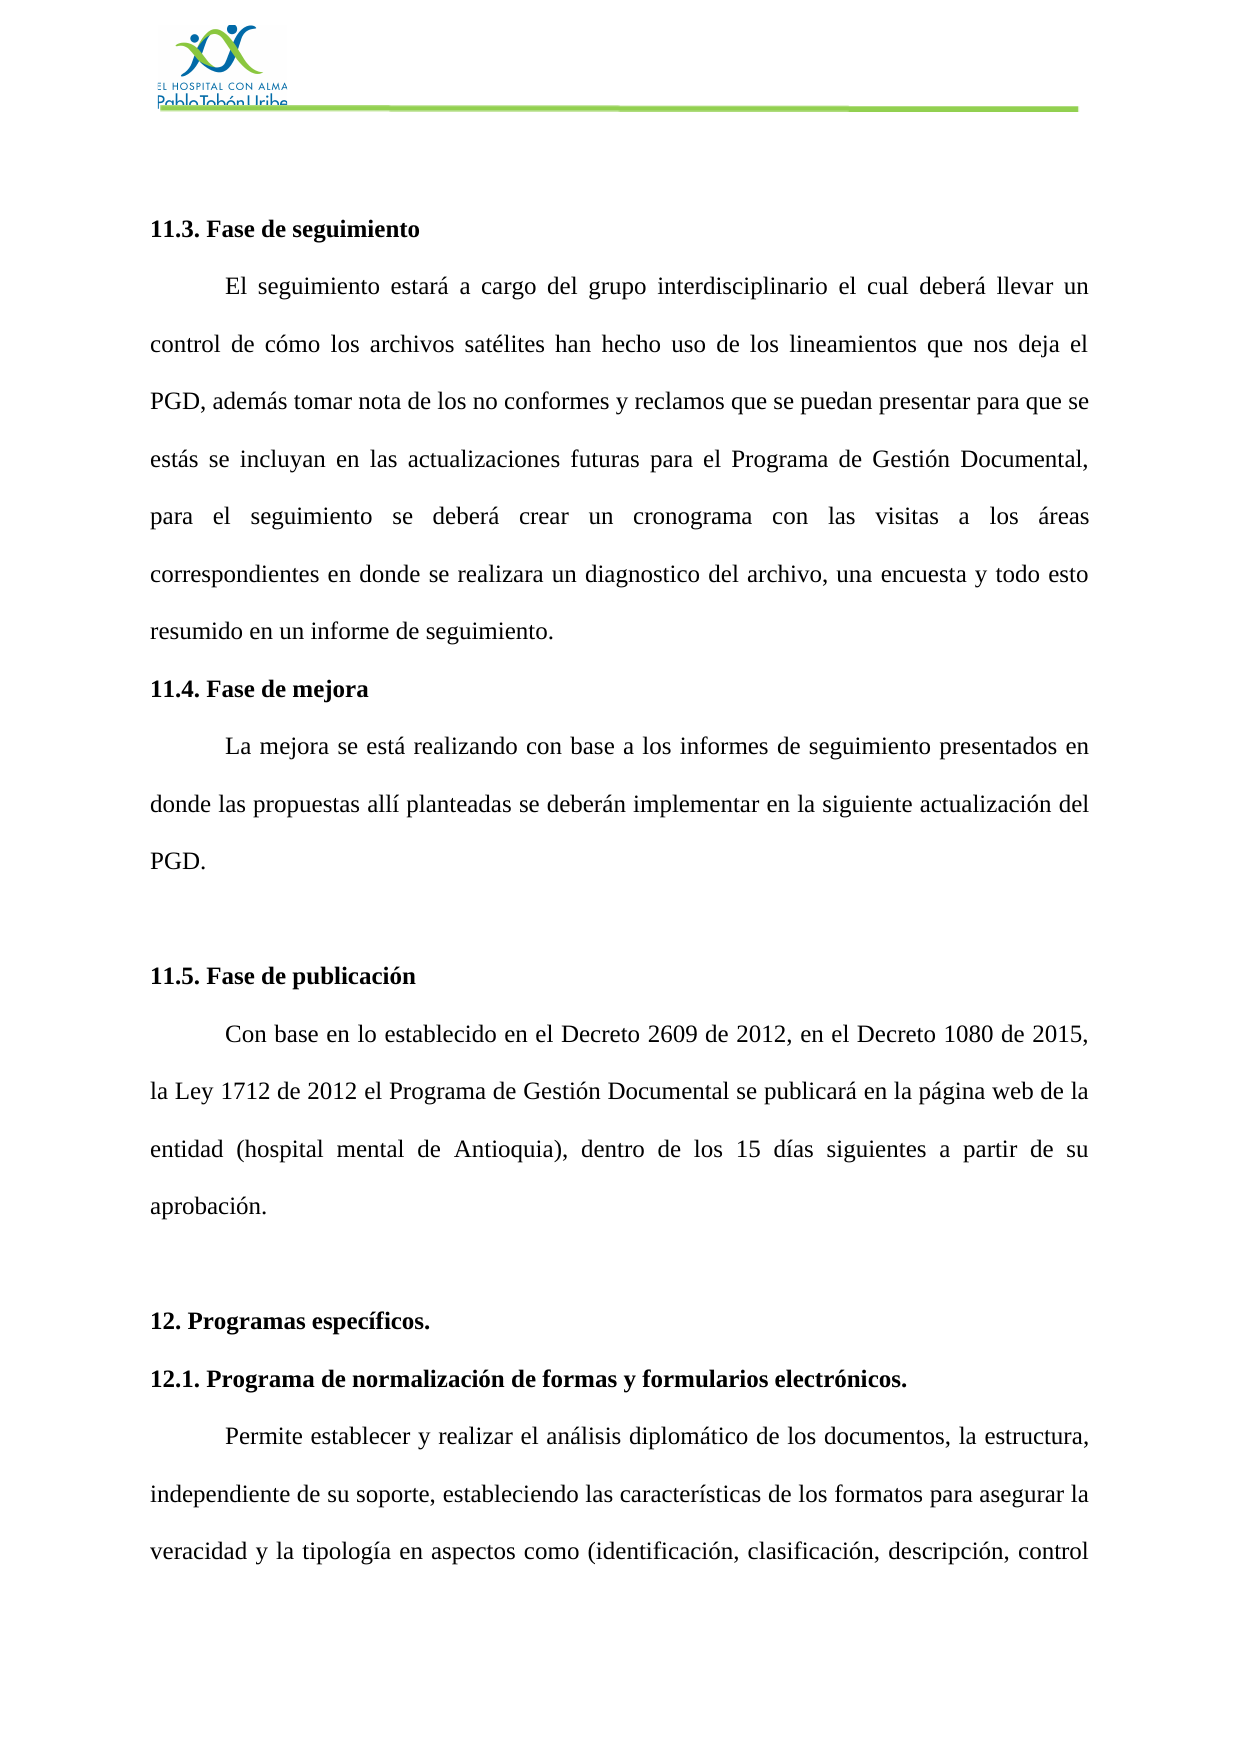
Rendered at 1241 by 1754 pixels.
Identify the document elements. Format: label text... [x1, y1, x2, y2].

subtitle 11.3. Fase de seguimiento [150, 214, 1090, 242]
text La mejora se está realizando con base a los informes de seguimiento presentados en donde las propuestas allí planteadas se deberán implementar en la siguiente actualización del PGD. [150, 731, 1090, 875]
subtitle 11.5. Fase de publicación [150, 961, 1090, 990]
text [150, 1421, 1090, 1565]
subtitle 12.1. Programa de normalización de formas y formularios electrónicos. [150, 1364, 1090, 1392]
picture [157, 25, 1081, 112]
text Con base en lo establecido en el Decreto 2609 de 2012, en el Decreto 1080 de 2015, la Ley 1712 de 2012 el Programa de Gestión Documental se publicará en la página web de la entidad (hospital mental de Antioquia), dentro de los 15 días siguientes a partir de su aprobación. [150, 1019, 1090, 1220]
subtitle 11.4. Fase de mejora [150, 674, 1090, 702]
text El seguimiento estará a cargo del grupo interdisciplinario el cual deberá llevar un control de cómo los archivos satélites han hecho uso de los lineamientos que nos deja el PGD, además tomar nota de los no conformes y reclamos que se puedan presentar para que se estás se incluyan en las actualizaciones futuras para el Programa de Gestión Documental, para el seguimiento se deberá crear un cronograma con las visitas a los áreas correspondientes en donde se realizara un diagnostico del archivo, una encuesta y todo esto resumido en un informe de seguimiento. [150, 271, 1090, 645]
subtitle 12. Programas específicos. [150, 1306, 1090, 1335]
